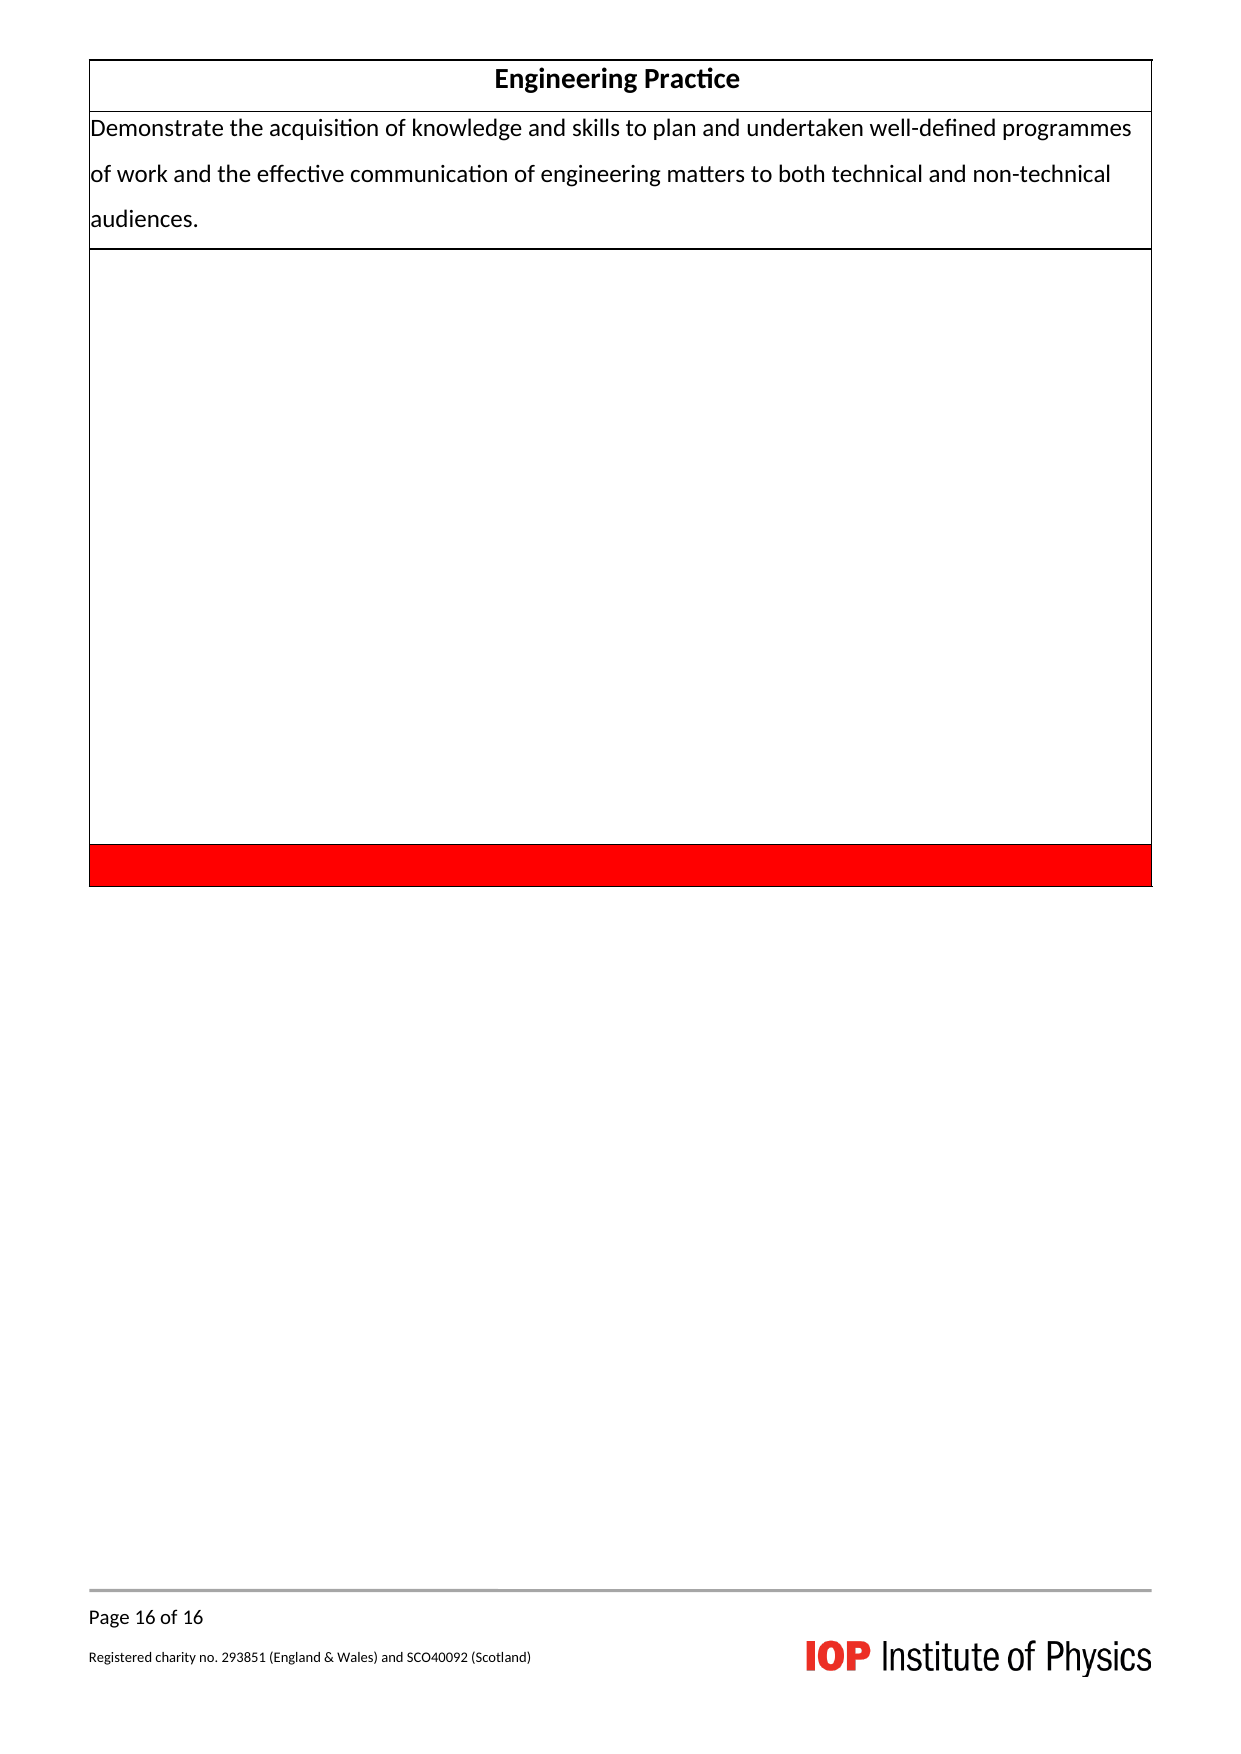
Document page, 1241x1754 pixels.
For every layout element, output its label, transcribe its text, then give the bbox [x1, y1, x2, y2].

table_cell [90, 845, 1151, 886]
table_cell Engineering Practice [90, 61, 1151, 111]
table_cell Demonstrate the acquisition of knowledge and skills to plan and undertaken well-defined programmes of work and the effective communication of engineering matters to both technical and non-technical audiences. [90, 112, 1151, 248]
table_cell [90, 250, 1151, 843]
